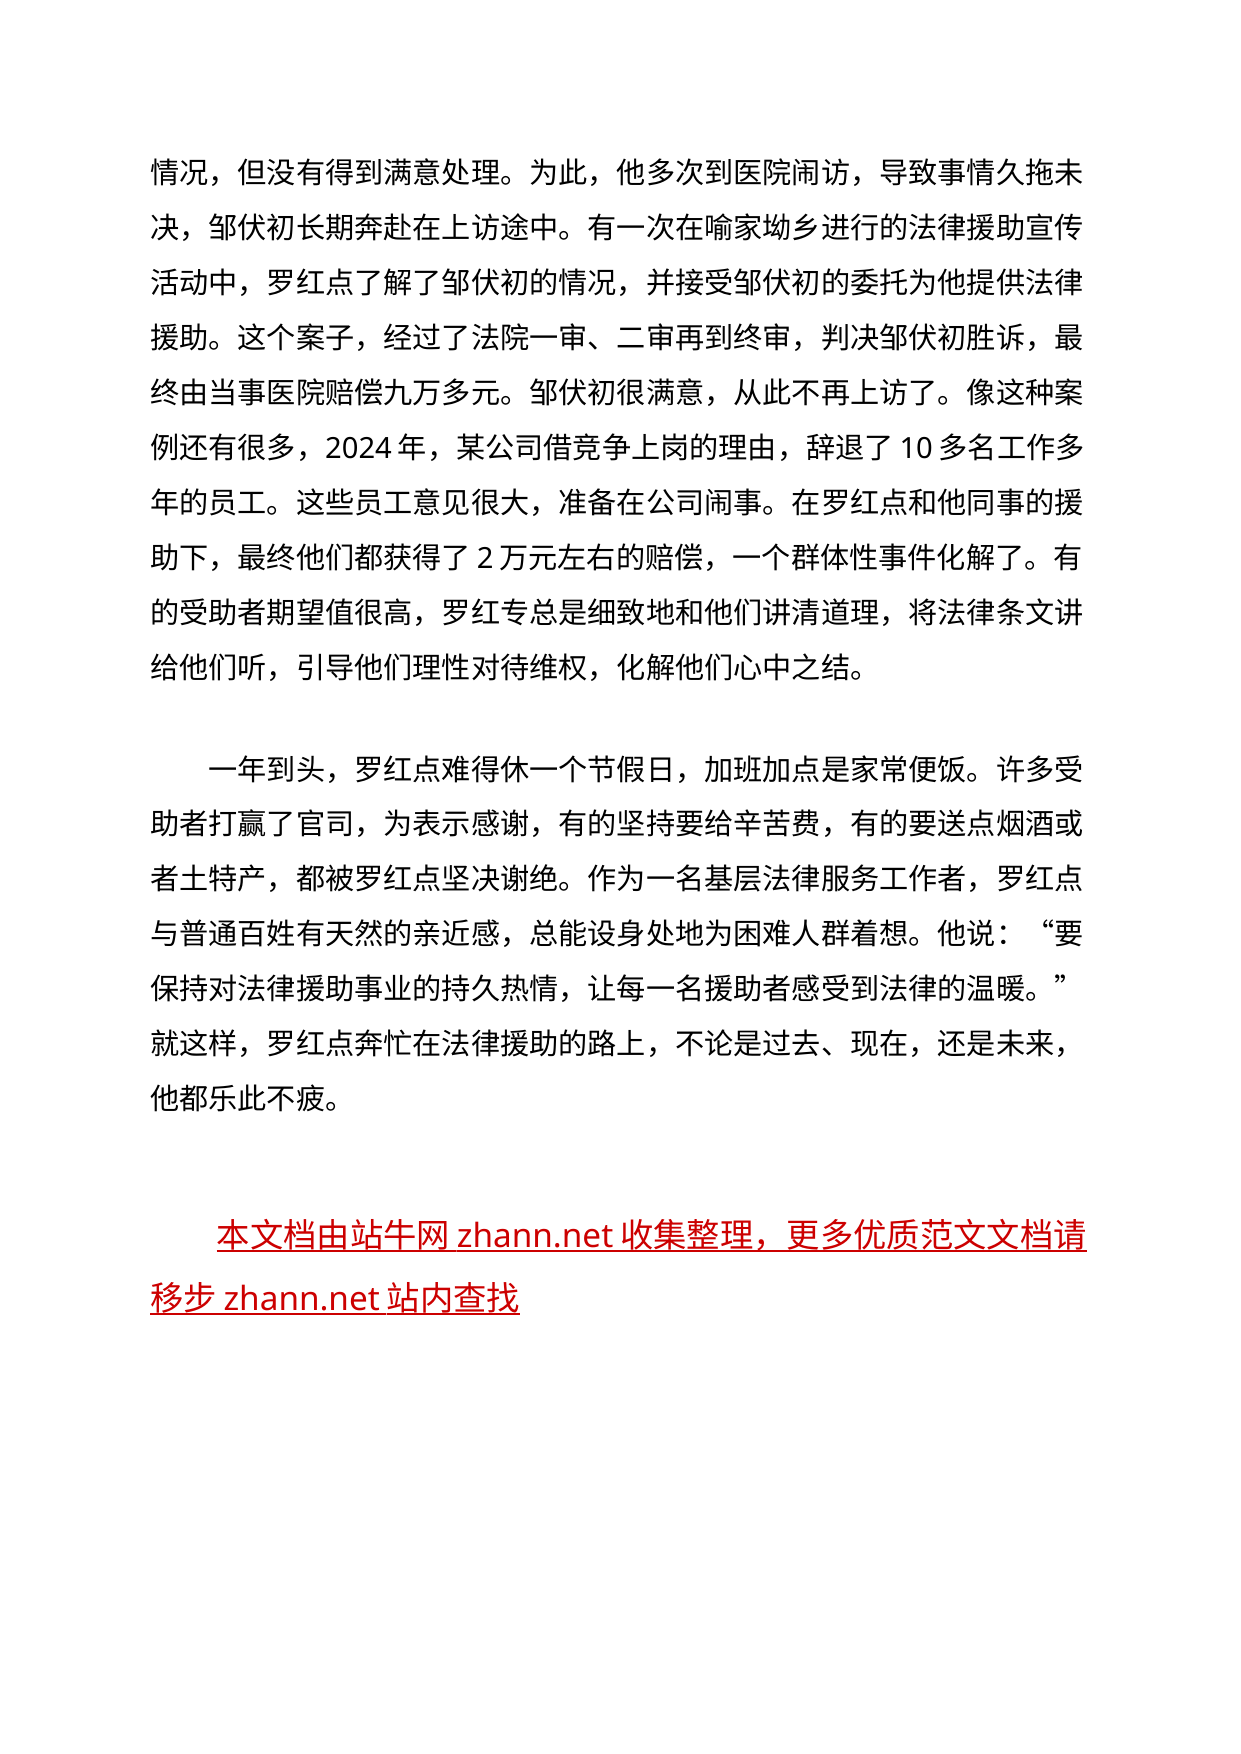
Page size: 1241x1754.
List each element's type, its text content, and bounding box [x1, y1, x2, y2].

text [150, 150, 1090, 687]
text 本文档由站牛网zhann.net收集整理，更多优质范文文档请移步zhann.net站内查找 [150, 1208, 1090, 1320]
text 一年到头，罗红点难得休一个节假日，加班加点是家常便饭。许多受助者打赢了官司，为表示感谢，有的坚持要给辛苦费，有的要送点烟酒或者土特产，都被罗红点坚决谢绝。作为一名基层法律服务工作者，罗红点与普通百姓有天然的亲近感，总能设身处地为困难人群着想。他说：“要保持对法律援助事业的持久热情，让每一名援助者感受到法律的温暖。”就这样，罗红点奔忙在法律援助的路上，不论是过去、现在，还是未来，他都乐此不疲。 [150, 746, 1090, 1118]
